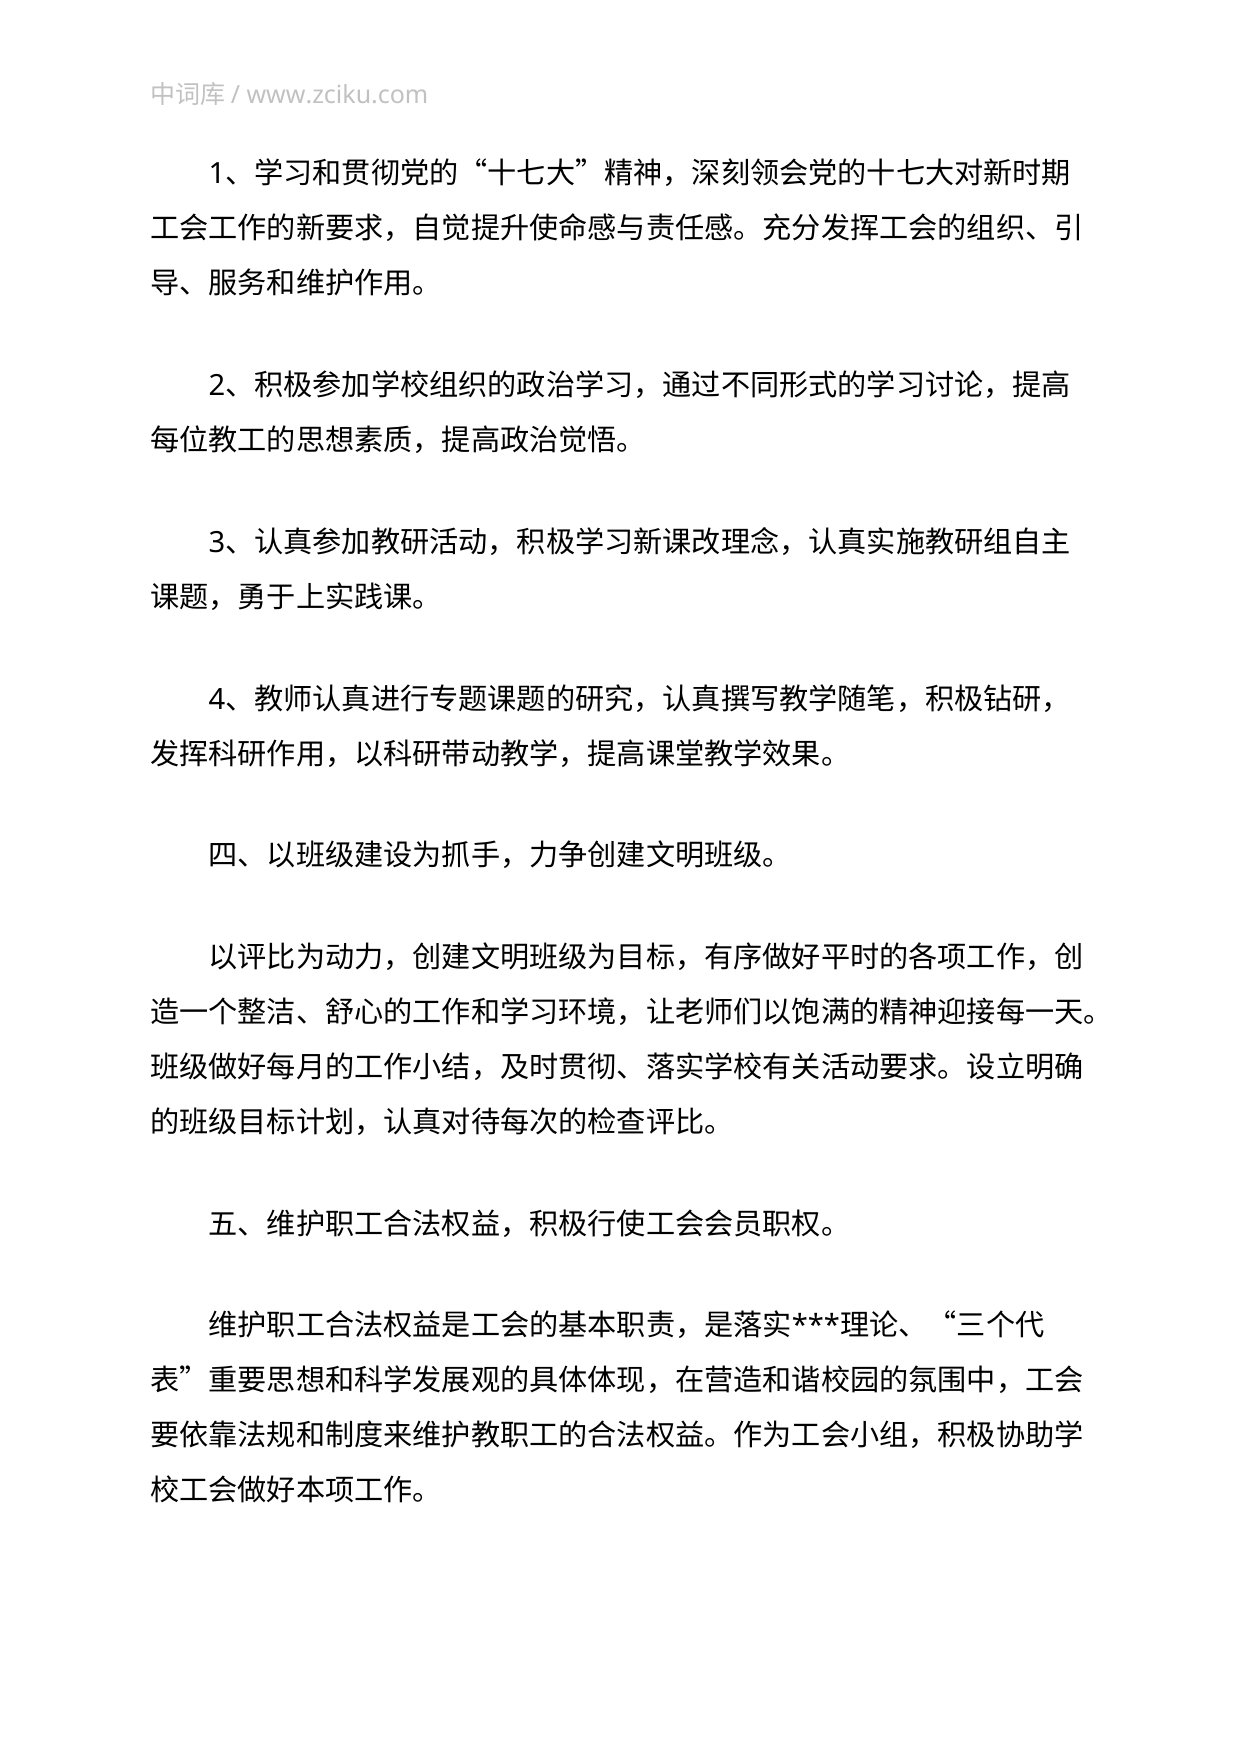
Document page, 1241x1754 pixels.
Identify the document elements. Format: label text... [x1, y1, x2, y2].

text 4、教师认真进行专题课题的研究，认真撰写教学随笔，积极钻研，发挥科研作用，以科研带动教学，提高课堂教学效果。 [150, 675, 1090, 772]
text 四、以班级建设为抓手，力争创建文明班级。 [150, 832, 1090, 874]
text 3、认真参加教研活动，积极学习新课改理念，认真实施教研组自主课题，勇于上实践课。 [150, 518, 1090, 616]
text 2、积极参加学校组织的政治学习，通过不同形式的学习讨论，提高每位教工的思想素质，提高政治觉悟。 [150, 362, 1090, 459]
text 1、学习和贯彻党的“十七大”精神，深刻领会党的十七大对新时期工会工作的新要求，自觉提升使命感与责任感。充分发挥工会的组织、引导、服务和维护作用。 [150, 150, 1090, 302]
text 五、维护职工合法权益，积极行使工会会员职权。 [150, 1200, 1090, 1242]
text 以评比为动力，创建文明班级为目标，有序做好平时的各项工作，创造一个整洁、舒心的工作和学习环境，让老师们以饱满的精神迎接每一天。班级做好每月的工作小结，及时贯彻、落实学校有关活动要求。设立明确的班级目标计划，认真对待每次的检查评比。 [150, 934, 1090, 1141]
text 维护职工合法权益是工会的基本职责，是落实***理论、“三个代表”重要思想和科学发展观的具体体现，在营造和谐校园的氛围中，工会要依靠法规和制度来维护教职工的合法权益。作为工会小组，积极协助学校工会做好本项工作。 [150, 1302, 1090, 1509]
